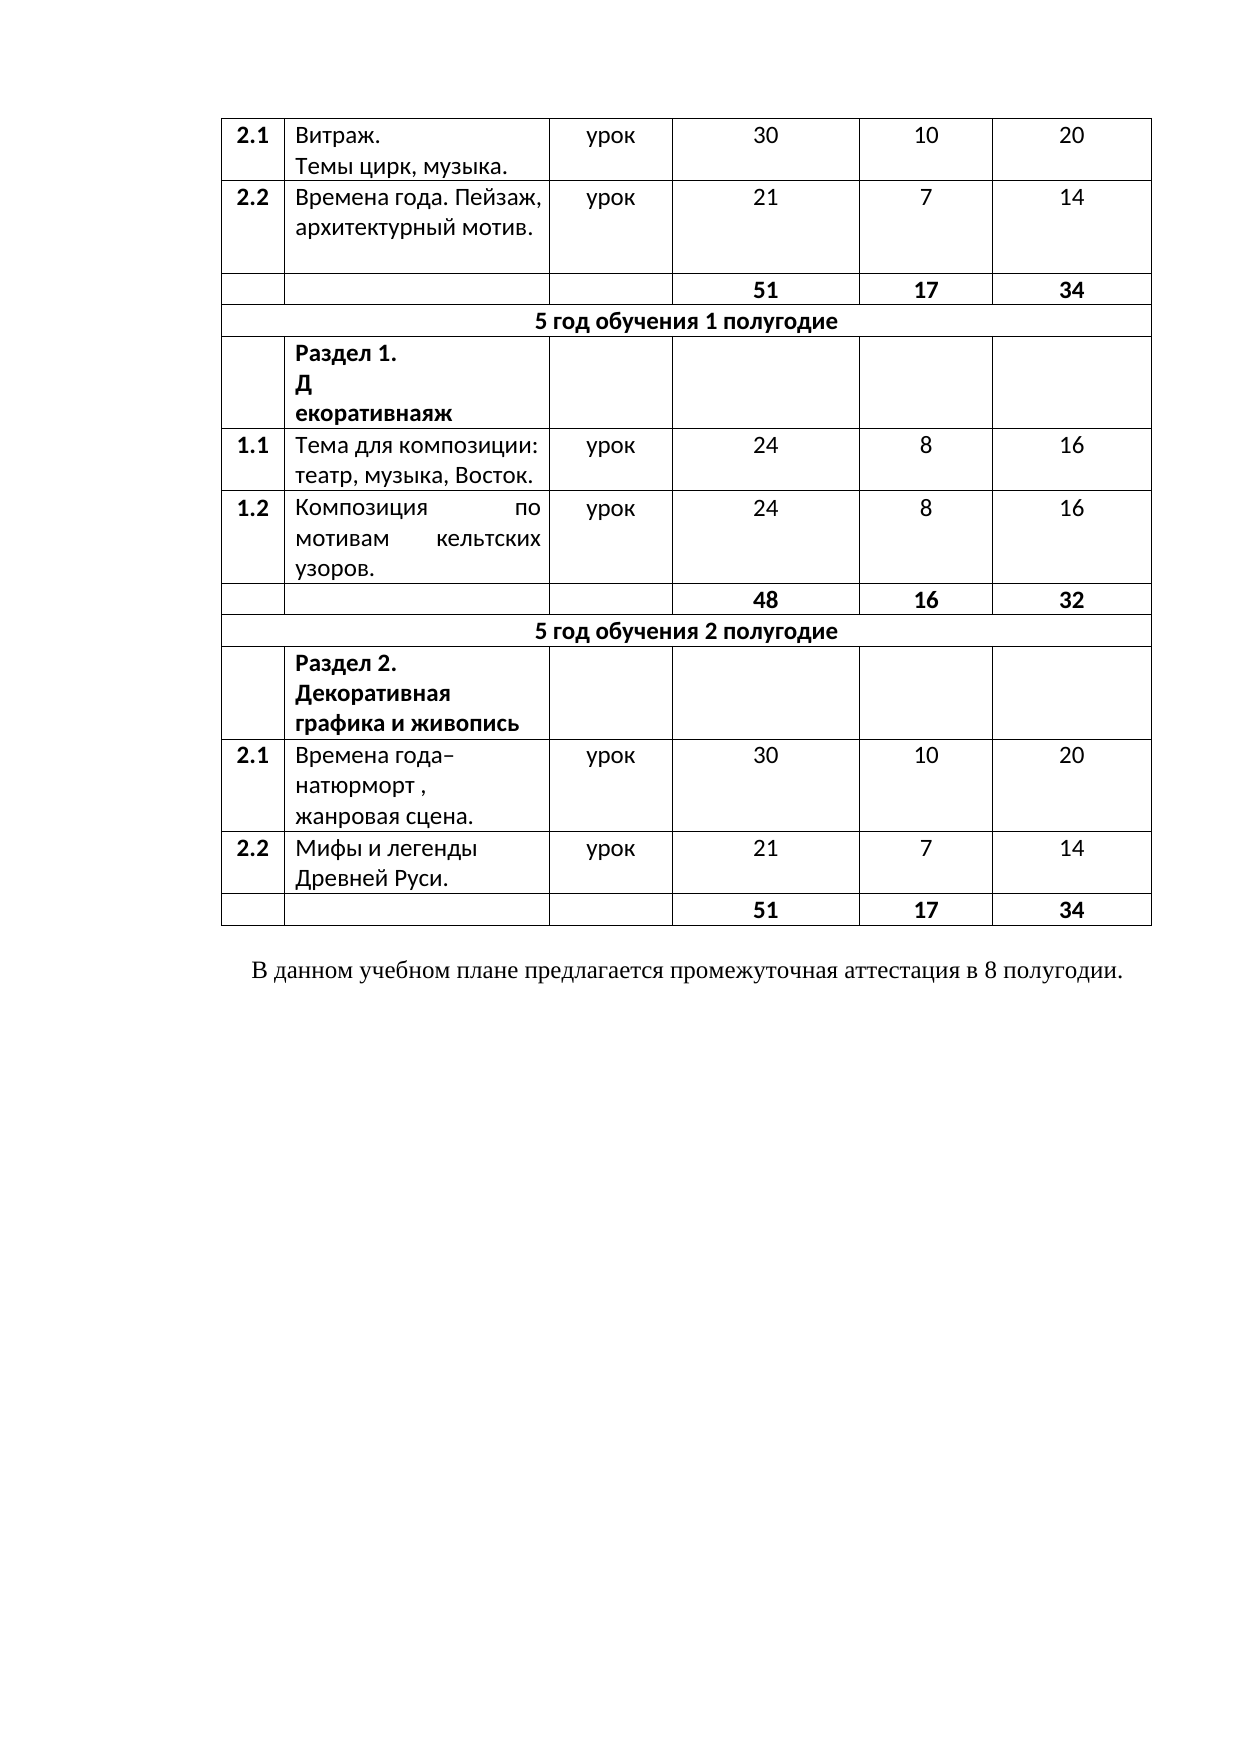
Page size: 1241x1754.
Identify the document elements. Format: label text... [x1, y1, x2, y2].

table_cell [550, 647, 672, 738]
table_cell 51 [673, 894, 859, 925]
table_cell [860, 647, 992, 738]
table_cell Времена года. Пейзаж, архитектурный мотив. [285, 181, 549, 273]
table_header 20 [993, 119, 1151, 180]
table_cell урок [550, 832, 672, 893]
table_cell 1.2 [222, 491, 284, 583]
table_cell 14 [993, 832, 1151, 893]
table_header 10 [860, 119, 992, 180]
table_cell 48 [673, 584, 859, 614]
table_cell [285, 274, 549, 304]
table_cell урок [550, 429, 672, 490]
table_cell 30 [673, 740, 859, 831]
table_cell 8 [860, 429, 992, 490]
table_cell Композиция по мотивам кельтских узоров. [285, 491, 549, 583]
table_cell 34 [993, 274, 1151, 304]
table_cell урок [550, 740, 672, 831]
table_cell [222, 894, 284, 925]
table_cell 14 [993, 181, 1151, 273]
table_cell [550, 337, 672, 428]
table_cell Раздел 1. Декоративнаяживопись [285, 337, 549, 428]
table_header Витраж. Темы цирк, музыка. [285, 119, 549, 180]
table_cell [285, 584, 549, 614]
table_header 30 [673, 119, 859, 180]
table_cell [673, 647, 859, 738]
table_cell [285, 894, 549, 925]
table_cell Раздел 2. Декоративная графика и живопись [285, 647, 549, 738]
table_cell 34 [993, 894, 1151, 925]
table_cell [993, 647, 1151, 738]
table_cell 7 [860, 181, 992, 273]
table_cell 24 [673, 429, 859, 490]
table_cell Мифы и легенды Древней Руси. [285, 832, 549, 893]
table_cell [222, 584, 284, 614]
table_cell 21 [673, 832, 859, 893]
table_cell Времена года–натюрморт , жанровая сцена. [285, 740, 549, 831]
table_cell 7 [860, 832, 992, 893]
table_cell 51 [673, 274, 859, 304]
table_cell 16 [860, 584, 992, 614]
table_cell 20 [993, 740, 1151, 831]
table_cell [993, 337, 1151, 428]
table_cell [550, 894, 672, 925]
table_cell [222, 647, 284, 738]
table_cell [222, 337, 284, 428]
table_cell 16 [993, 491, 1151, 583]
table_cell [860, 337, 992, 428]
table_cell 2.2 [222, 832, 284, 893]
table_cell 10 [860, 740, 992, 831]
table_cell [550, 584, 672, 614]
table_cell 32 [993, 584, 1151, 614]
table_header урок [550, 119, 672, 180]
table_cell 2.1 [222, 740, 284, 831]
table_cell 17 [860, 274, 992, 304]
table_header 2.1 [222, 119, 284, 180]
table_cell 5 год обучения 2 полугодие [222, 615, 1151, 646]
table_cell [222, 274, 284, 304]
table_cell [550, 274, 672, 304]
table_cell 24 [673, 491, 859, 583]
table_cell [673, 337, 859, 428]
table_cell урок [550, 181, 672, 273]
table_cell 16 [993, 429, 1151, 490]
table_cell Тема для композиции: театр, музыка, Восток. [285, 429, 549, 490]
table_cell 21 [673, 181, 859, 273]
text В данном учебном плане предлагается промежуточная аттестация в 8 полугодии. [251, 955, 1154, 984]
table_cell урок [550, 491, 672, 583]
table_cell 17 [860, 894, 992, 925]
table_cell 2.2 [222, 181, 284, 273]
table_cell 8 [860, 491, 992, 583]
table_cell 5 год обучения 1 полугодие [222, 305, 1151, 336]
table_cell 1.1 [222, 429, 284, 490]
